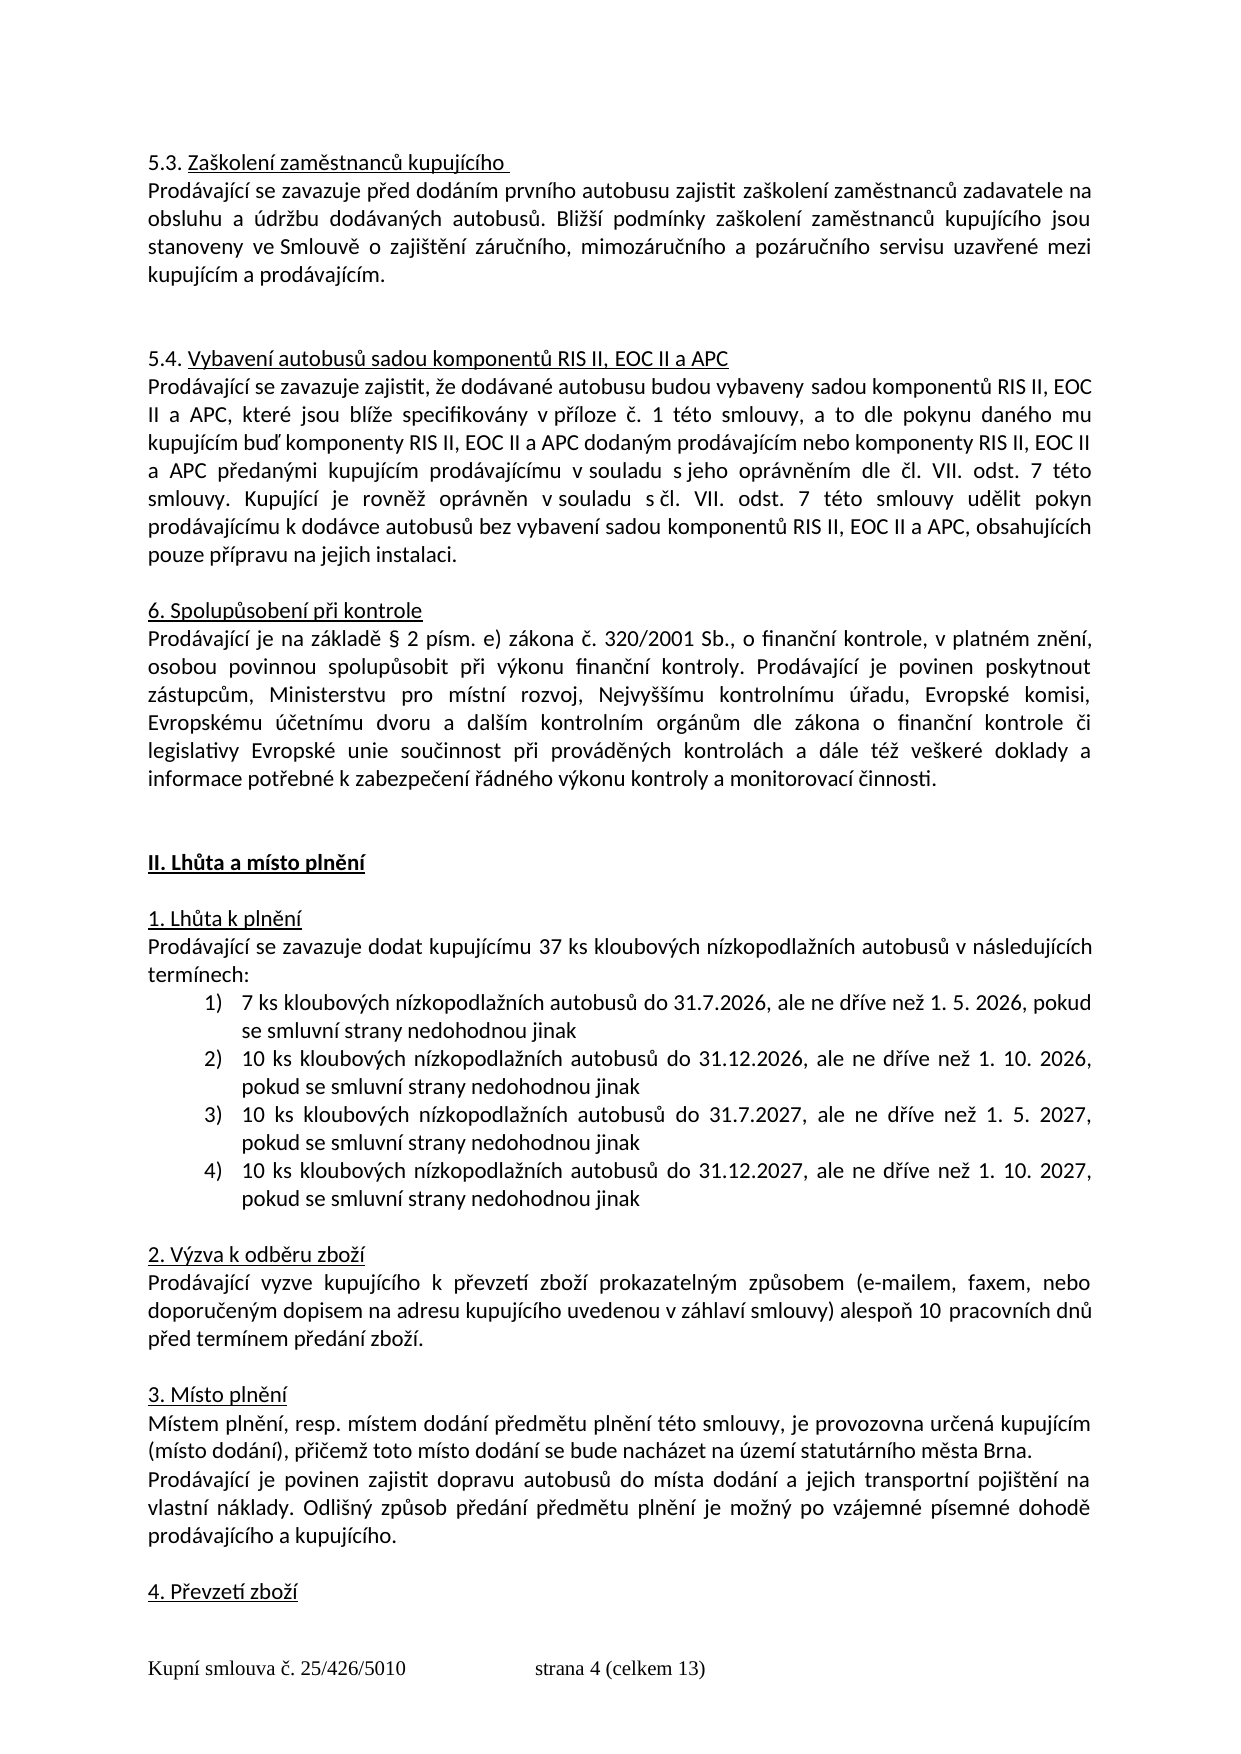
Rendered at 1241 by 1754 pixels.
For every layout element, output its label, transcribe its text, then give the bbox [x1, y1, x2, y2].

list 7 ks kloubových nízkopodlažních autobusů do 31.7.2026, ale ne dříve než 1. 5. 2026, pokud se smluvní strany nedohodnou jinak [204, 988, 1092, 1044]
text Prodávající se zavazuje dodat kupujícímu 37 ks kloubových nízkopodlažních autobusů v následujících termínech: [148, 932, 1092, 988]
list 10 ks kloubových nízkopodlažních autobusů do 31.12.2027, ale ne dříve než 1. 10. 2027, pokud se smluvní strany nedohodnou jinak [204, 1156, 1092, 1212]
text 5.3. Zaškolení zaměstnanců kupujícího [148, 148, 1092, 176]
text Prodávající je na základě § 2 písm. e) zákona č. 320/2001 Sb., o finanční kontrole, v platném znění, osobou povinnou spolupůsobit při výkonu finanční kontroly. Prodávající je povinen poskytnout zástupcům, Ministerstvu pro místní rozvoj, Nejvyššímu kontrolnímu úřadu, Evropské komisi, Evropskému účetnímu dvoru a dalším kontrolním orgánům dle zákona o finanční kontrole či legislativy Evropské unie součinnost při prováděných kontrolách a dále též veškeré doklady a informace potřebné k zabezpečení řádného výkonu kontroly a monitorovací činnosti. [148, 624, 1092, 792]
list 10 ks kloubových nízkopodlažních autobusů do 31.12.2026, ale ne dříve než 1. 10. 2026, pokud se smluvní strany nedohodnou jinak [204, 1044, 1092, 1100]
text Prodávající je povinen zajistit dopravu autobusů do místa dodání a jejich transportní pojištění na vlastní náklady. Odlišný způsob předání předmětu plnění je možný po vzájemné písemné dohodě prodávajícího a kupujícího. [148, 1465, 1092, 1549]
text 5.4. Vybavení autobusů sadou komponentů RIS II, EOC II a APC [148, 344, 1092, 372]
text Místem plnění, resp. místem dodání předmětu plnění této smlouvy, je provozovna určená kupujícím (místo dodání), přičemž toto místo dodání se bude nacházet na území statutárního města Brna. [148, 1409, 1092, 1465]
text Prodávající se zavazuje před dodáním prvního autobusu zajistit zaškolení zaměstnanců zadavatele na obsluhu a údržbu dodávaných autobusů. Bližší podmínky zaškolení zaměstnanců kupujícího jsou stanoveny ve Smlouvě o zajištění záručního, mimozáručního a pozáručního servisu uzavřené mezi kupujícím a prodávajícím. [148, 176, 1092, 288]
text 4. Převzetí zboží [148, 1577, 1092, 1605]
text Prodávající se zavazuje zajistit, že dodávané autobusu budou vybaveny sadou komponentů RIS II, EOC II a APC, které jsou blíže specifikovány v příloze č. 1 této smlouvy, a to dle pokynu daného mu kupujícím buď komponenty RIS II, EOC II a APC dodaným prodávajícím nebo komponenty RIS II, EOC II a APC předanými kupujícím prodávajícímu v souladu s jeho oprávněním dle čl. VII. odst. 7 této smlouvy. Kupující je rovněž oprávněn v souladu s čl. VII. odst. 7 této smlouvy udělit pokyn prodávajícímu k dodávce autobusů bez vybavení sadou komponentů RIS II, EOC II a APC, obsahujících pouze přípravu na jejich instalaci. [148, 372, 1092, 568]
text II. Lhůta a místo plnění [148, 848, 1092, 876]
text 1. Lhůta k plnění [148, 904, 1092, 932]
text 2. Výzva k odběru zboží [148, 1241, 1092, 1268]
text Prodávající vyzve kupujícího k převzetí zboží prokazatelným způsobem (e-mailem, faxem, nebo doporučeným dopisem na adresu kupujícího uvedenou v záhlaví smlouvy) alespoň 10 pracovních dnů před termínem předání zboží. [148, 1268, 1092, 1353]
text 6. Spolupůsobení při kontrole [148, 596, 1092, 624]
text 3. Místo plnění [148, 1381, 1092, 1409]
list 10 ks kloubových nízkopodlažních autobusů do 31.7.2027, ale ne dříve než 1. 5. 2027, pokud se smluvní strany nedohodnou jinak [204, 1100, 1092, 1156]
